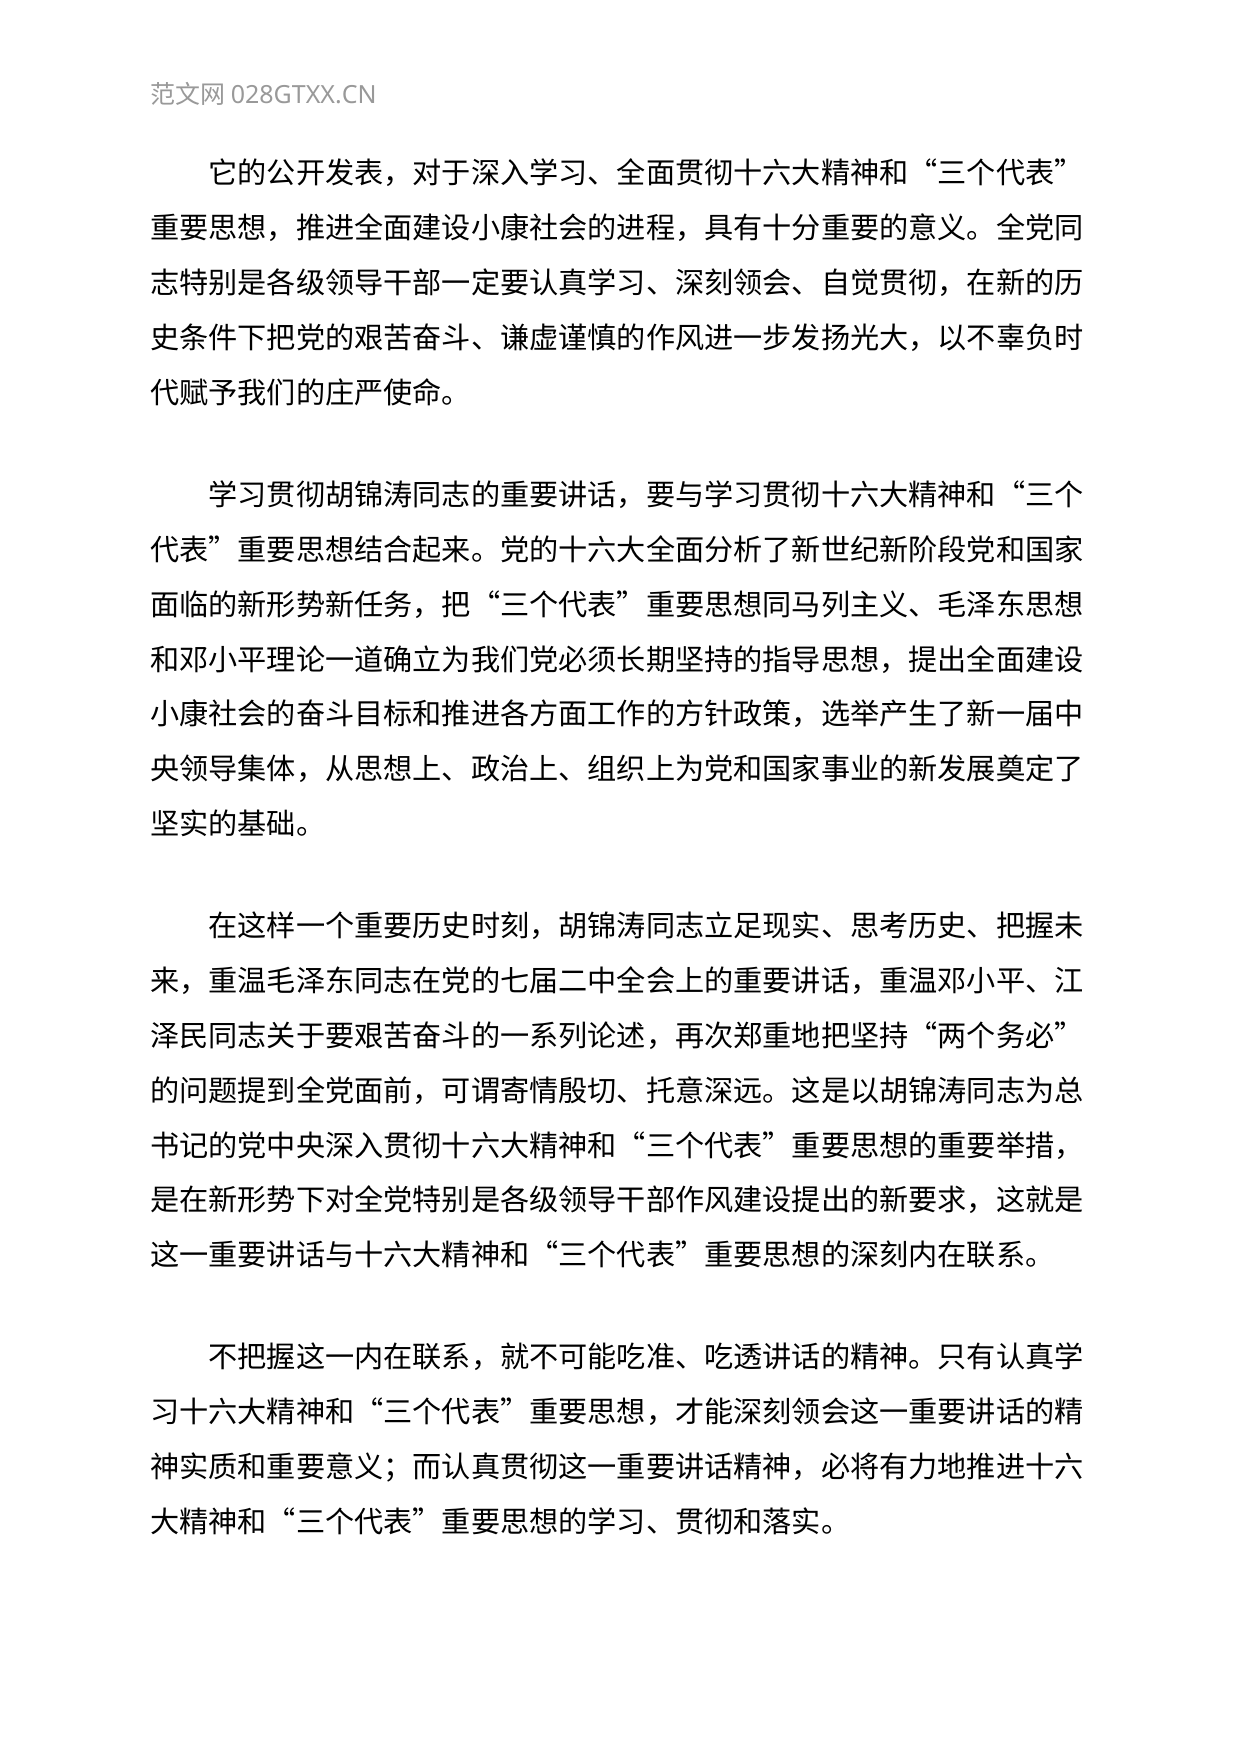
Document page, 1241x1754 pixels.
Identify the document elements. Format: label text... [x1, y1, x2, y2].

text 学习贯彻胡锦涛同志的重要讲话，要与学习贯彻十六大精神和“三个代表”重要思想结合起来。党的十六大全面分析了新世纪新阶段党和国家面临的新形势新任务，把“三个代表”重要思想同马列主义、毛泽东思想和邓小平理论一道确立为我们党必须长期坚持的指导思想，提出全面建设小康社会的奋斗目标和推进各方面工作的方针政策，选举产生了新一届中央领导集体，从思想上、政治上、组织上为党和国家事业的新发展奠定了坚实的基础。 [150, 471, 1090, 843]
text 它的公开发表，对于深入学习、全面贯彻十六大精神和“三个代表”重要思想，推进全面建设小康社会的进程，具有十分重要的意义。全党同志特别是各级领导干部一定要认真学习、深刻领会、自觉贯彻，在新的历史条件下把党的艰苦奋斗、谦虚谨慎的作风进一步发扬光大，以不辜负时代赋予我们的庄严使命。 [150, 150, 1090, 412]
text 在这样一个重要历史时刻，胡锦涛同志立足现实、思考历史、把握未来，重温毛泽东同志在党的七届二中全会上的重要讲话，重温邓小平、江泽民同志关于要艰苦奋斗的一系列论述，再次郑重地把坚持“两个务必”的问题提到全党面前，可谓寄情殷切、托意深远。这是以胡锦涛同志为总书记的党中央深入贯彻十六大精神和“三个代表”重要思想的重要举措，是在新形势下对全党特别是各级领导干部作风建设提出的新要求，这就是这一重要讲话与十六大精神和“三个代表”重要思想的深刻内在联系。 [150, 902, 1090, 1274]
text 不把握这一内在联系，就不可能吃准、吃透讲话的精神。只有认真学习十六大精神和“三个代表”重要思想，才能深刻领会这一重要讲话的精神实质和重要意义；而认真贯彻这一重要讲话精神，必将有力地推进十六大精神和“三个代表”重要思想的学习、贯彻和落实。 [150, 1334, 1090, 1541]
